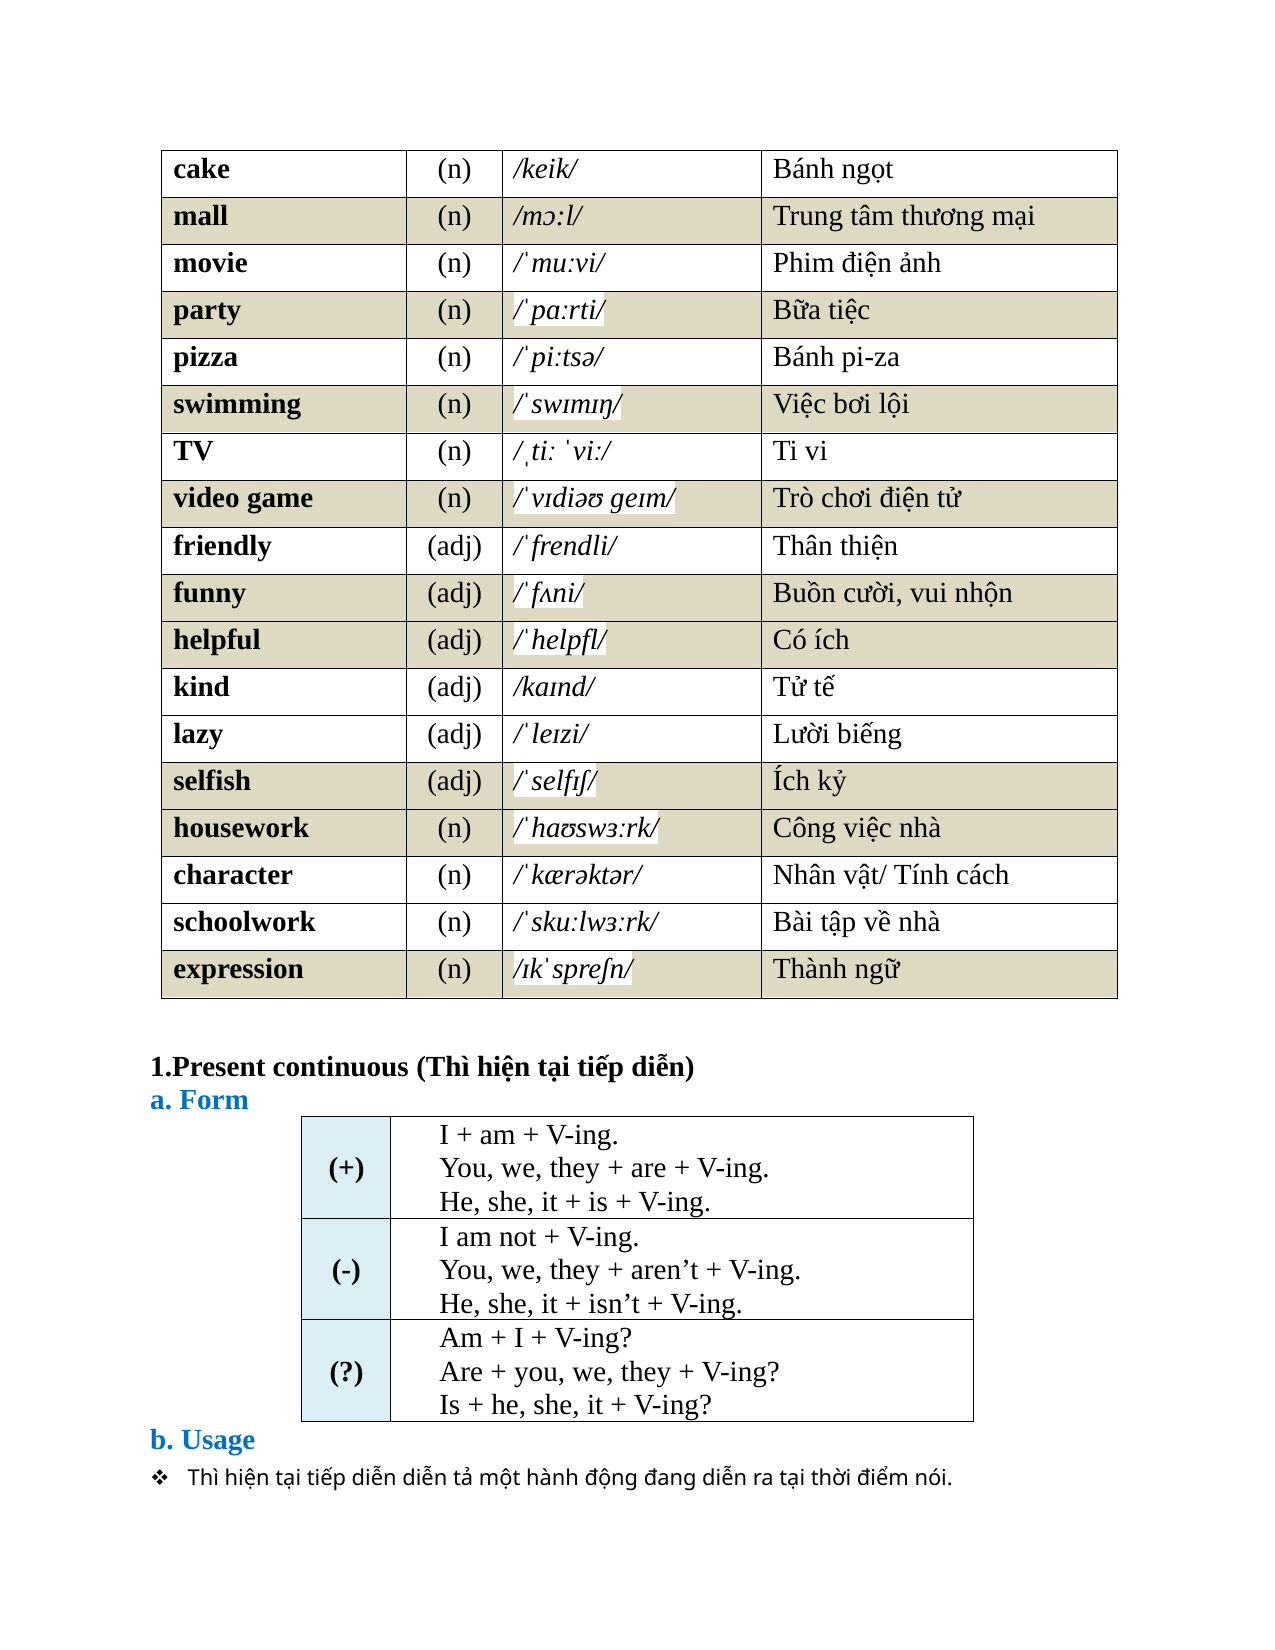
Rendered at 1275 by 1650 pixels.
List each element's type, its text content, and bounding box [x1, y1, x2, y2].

table_cell Lười biếng [762, 716, 1117, 762]
table_cell TV [162, 434, 406, 479]
table_cell friendly [162, 528, 406, 574]
table_cell Thân thiện [762, 528, 1117, 574]
table_cell Bữa tiệc [762, 292, 1117, 338]
table_cell /ˈkærəktər/ [503, 857, 761, 903]
table_cell (n) [407, 151, 502, 197]
table_cell /ˈfrendli/ [503, 528, 761, 574]
table_cell pizza [162, 339, 406, 385]
table_cell (n) [407, 245, 502, 291]
table_cell (n) [407, 434, 502, 479]
table_cell /ˈpɑːrti/ [503, 292, 761, 338]
table_cell Bánh ngọt [762, 151, 1117, 197]
table_cell Am + I + V-ing? Are + you, we, they + V-ing? Is + he, she, it + V-ing? [391, 1320, 973, 1421]
text b. Usage [150, 1422, 1125, 1456]
table_cell Bài tập về nhà [762, 904, 1117, 950]
table_cell Buồn cười, vui nhộn [762, 575, 1117, 621]
table_cell /ˈleɪzi/ [503, 716, 761, 762]
table_cell /ˈfʌni/ [503, 575, 761, 621]
table_cell (-) [302, 1219, 390, 1319]
table_cell (n) [407, 904, 502, 950]
table_cell Trung tâm thương mại [762, 198, 1117, 244]
table_cell Công việc nhà [762, 810, 1117, 856]
table_cell /ˈhelpfl/ [503, 622, 761, 668]
table_cell (n) [407, 339, 502, 385]
table_cell character [162, 857, 406, 903]
table_cell /ˌtiː ˈviː/ [503, 434, 761, 479]
table_cell Thành ngữ [762, 951, 1117, 997]
table_cell swimming [162, 386, 406, 432]
table_cell Ích kỷ [762, 763, 1117, 809]
table_cell (n) [407, 481, 502, 527]
table_cell Việc bơi lội [762, 386, 1117, 432]
table_cell /ˈpiːtsə/ [503, 339, 761, 385]
table_cell /keik/ [503, 151, 761, 197]
table_cell cake [162, 151, 406, 197]
table_cell lazy [162, 716, 406, 762]
table_cell Trò chơi điện tử [762, 481, 1117, 527]
table_cell (adj) [407, 528, 502, 574]
table_cell kind [162, 669, 406, 715]
table_cell /ˈskuːlwɜːrk/ [503, 904, 761, 950]
table_cell video game [162, 481, 406, 527]
table_cell (n) [407, 292, 502, 338]
table_cell (adj) [407, 716, 502, 762]
table_cell (adj) [407, 575, 502, 621]
table_header (+) [302, 1117, 390, 1218]
table_cell /ˈhaʊswɜːrk/ [503, 810, 761, 856]
table_cell (n) [407, 857, 502, 903]
table_cell schoolwork [162, 904, 406, 950]
table_cell Bánh pi-za [762, 339, 1117, 385]
table_cell expression [162, 951, 406, 997]
table_cell (?) [302, 1320, 390, 1421]
table_cell Có ích [762, 622, 1117, 668]
table_cell (adj) [407, 763, 502, 809]
table_cell (adj) [407, 669, 502, 715]
table_cell Nhân vật/ Tính cách [762, 857, 1117, 903]
table_cell movie [162, 245, 406, 291]
table_header I + am + V-ing. You, we, they + are + V-ing. He, she, it + is + V-ing. [391, 1117, 973, 1218]
table_cell I am not + V-ing. You, we, they + aren’t + V-ing. He, she, it + isn’t + V-ing. [391, 1219, 973, 1319]
table_cell /ˈselfɪʃ/ [503, 763, 761, 809]
table_cell selfish [162, 763, 406, 809]
table_cell Phim điện ảnh [762, 245, 1117, 291]
table_cell party [162, 292, 406, 338]
table_cell helpful [162, 622, 406, 668]
table_cell /ˈswɪmɪŋ/ [503, 386, 761, 432]
list Thì hiện tại tiếp diễn diễn tả một hành động đang diễn ra tại thời điểm nói. [150, 1462, 1125, 1492]
table_cell Tử tế [762, 669, 1117, 715]
text a. Form [150, 1082, 1125, 1116]
table_cell /ˈvɪdiəʊ ɡeɪm/ [503, 481, 761, 527]
table_cell mall [162, 198, 406, 244]
text 1.Present continuous (Thì hiện tại tiếp diễn) [150, 1049, 1125, 1082]
table_cell housework [162, 810, 406, 856]
table_cell (n) [407, 198, 502, 244]
table_cell funny [162, 575, 406, 621]
table_cell (adj) [407, 622, 502, 668]
table_cell /ˈmuːvi/ [503, 245, 761, 291]
table_cell (n) [407, 951, 502, 997]
table_cell (n) [407, 386, 502, 432]
table_cell /mɔ:l/ [503, 198, 761, 244]
table_cell /kaɪnd/ [503, 669, 761, 715]
table_cell (n) [407, 810, 502, 856]
table_cell Ti vi [762, 434, 1117, 479]
table_cell /ɪkˈspreʃn/ [503, 951, 761, 997]
